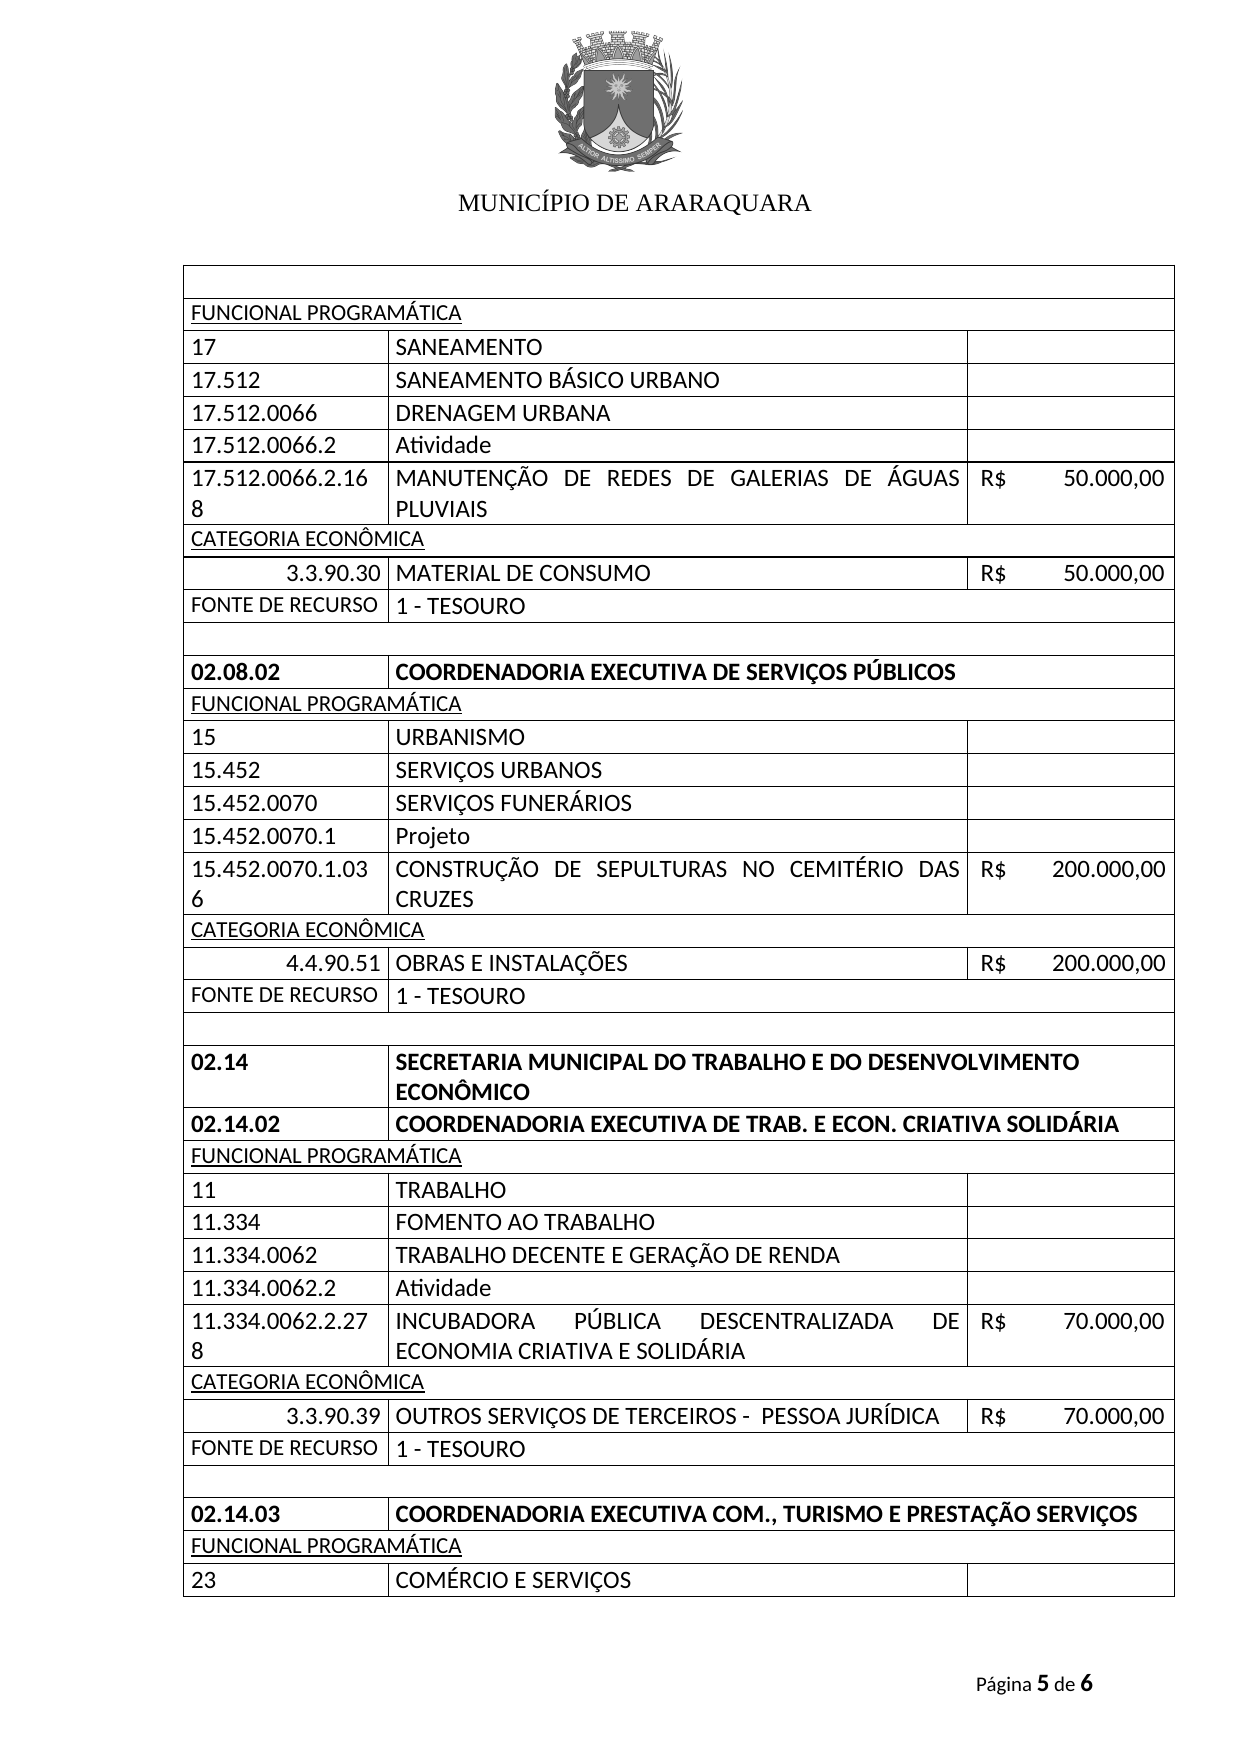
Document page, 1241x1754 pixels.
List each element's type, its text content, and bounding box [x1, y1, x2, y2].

table_cell 3.3.90.30 [184, 558, 388, 589]
table_cell 02.14 [184, 1046, 388, 1107]
table_cell 3.3.90.39 [184, 1400, 388, 1432]
table_cell FUNCIONAL PROGRAMÁTICA [184, 689, 1174, 720]
table_cell [184, 1013, 1174, 1045]
table_cell [184, 266, 1174, 297]
table_cell INCUBADORA PÚBLICA DESCENTRALIZADA DE ECONOMIA CRIATIVA E SOLIDÁRIA [389, 1305, 967, 1366]
table_cell R$ 70.000,00 [968, 1305, 1174, 1366]
table_cell FOMENTO AO TRABALHO [389, 1207, 967, 1238]
table_cell 11.334 [184, 1207, 388, 1238]
table_cell 15.452.0070.1 [184, 820, 388, 852]
table_cell 15 [184, 721, 388, 753]
table_cell SANEAMENTO BÁSICO URBANO [389, 364, 967, 396]
table_cell FONTE DE RECURSO [184, 590, 388, 622]
table_cell 4.4.90.51 [184, 948, 388, 979]
table_cell CATEGORIA ECONÔMICA [184, 915, 1174, 947]
table_cell 02.08.02 [184, 656, 388, 688]
table_cell [968, 364, 1174, 396]
table_cell FONTE DE RECURSO [184, 980, 388, 1012]
table_cell 1 - TESOURO [389, 1433, 1174, 1464]
table_cell R$ 200.000,00 [968, 948, 1174, 979]
table_cell 02.14.03 [184, 1498, 388, 1530]
table_cell [968, 721, 1174, 753]
table_cell Atividade [389, 430, 967, 461]
table_cell 17.512 [184, 364, 388, 396]
table_cell FONTE DE RECURSO [184, 1433, 388, 1464]
table_cell CATEGORIA ECONÔMICA [184, 525, 1174, 556]
table_cell FUNCIONAL PROGRAMÁTICA [184, 1141, 1174, 1173]
table_cell 17.512.0066.2.168 [184, 463, 388, 523]
table_cell [968, 1239, 1174, 1271]
table_cell [968, 430, 1174, 461]
table_cell 15.452.0070.1.036 [184, 853, 388, 914]
table_cell OUTROS SERVIÇOS DE TERCEIROS - PESSOA JURÍDICA [389, 1400, 967, 1432]
table_cell [184, 623, 1174, 655]
table_cell R$ 50.000,00 [968, 558, 1174, 589]
table_cell COORDENADORIA EXECUTIVA DE TRAB. E ECON. CRIATIVA SOLIDÁRIA [389, 1108, 1174, 1140]
table_cell 11.334.0062.2 [184, 1272, 388, 1304]
table_cell CATEGORIA ECONÔMICA [184, 1367, 1174, 1399]
table_cell SANEAMENTO [389, 331, 967, 363]
table_cell [968, 1174, 1174, 1206]
table_cell 15.452 [184, 754, 388, 786]
table_cell [968, 787, 1174, 819]
table_cell 17.512.0066.2 [184, 430, 388, 461]
table_cell TRABALHO DECENTE E GERAÇÃO DE RENDA [389, 1239, 967, 1271]
table_cell 1 - TESOURO [389, 980, 1174, 1012]
table_cell OBRAS E INSTALAÇÕES [389, 948, 967, 979]
table_cell MATERIAL DE CONSUMO [389, 558, 967, 589]
table_cell 02.14.02 [184, 1108, 388, 1140]
table_cell COORDENADORIA EXECUTIVA DE SERVIÇOS PÚBLICOS [389, 656, 1174, 688]
table_cell 11.334.0062.2.278 [184, 1305, 388, 1366]
table_cell 11.334.0062 [184, 1239, 388, 1271]
table_cell FUNCIONAL PROGRAMÁTICA [184, 1531, 1174, 1563]
table_cell [968, 820, 1174, 852]
table_cell 15.452.0070 [184, 787, 388, 819]
table_cell [968, 1272, 1174, 1304]
table_cell [968, 1564, 1174, 1596]
table_cell FUNCIONAL PROGRAMÁTICA [184, 299, 1174, 330]
table_cell R$ 200.000,00 [968, 853, 1174, 914]
table_cell COMÉRCIO E SERVIÇOS [389, 1564, 967, 1596]
table_cell R$ 50.000,00 [968, 463, 1174, 523]
table_cell [968, 331, 1174, 363]
table_cell COORDENADORIA EXECUTIVA COM., TURISMO E PRESTAÇÃO SERVIÇOS [389, 1498, 1174, 1530]
table_cell R$ 70.000,00 [968, 1400, 1174, 1432]
table_cell SERVIÇOS FUNERÁRIOS [389, 787, 967, 819]
table_cell 17.512.0066 [184, 397, 388, 429]
table_cell Atividade [389, 1272, 967, 1304]
table_cell [968, 397, 1174, 429]
table_cell 23 [184, 1564, 388, 1596]
table_cell SERVIÇOS URBANOS [389, 754, 967, 786]
table_cell SECRETARIA MUNICIPAL DO TRABALHO E DO DESENVOLVIMENTO ECONÔMICO [389, 1046, 1174, 1107]
table_cell [968, 754, 1174, 786]
table_cell 11 [184, 1174, 388, 1206]
table_cell DRENAGEM URBANA [389, 397, 967, 429]
table_cell TRABALHO [389, 1174, 967, 1206]
table_cell [184, 1466, 1174, 1497]
table_cell MANUTENÇÃO DE REDES DE GALERIAS DE ÁGUAS PLUVIAIS [389, 463, 967, 523]
table_cell 1 - TESOURO [389, 590, 1174, 622]
table_cell CONSTRUÇÃO DE SEPULTURAS NO CEMITÉRIO DAS CRUZES [389, 853, 967, 914]
table_cell Projeto [389, 820, 967, 852]
table_cell 17 [184, 331, 388, 363]
table_cell [968, 1207, 1174, 1238]
table_cell URBANISMO [389, 721, 967, 753]
